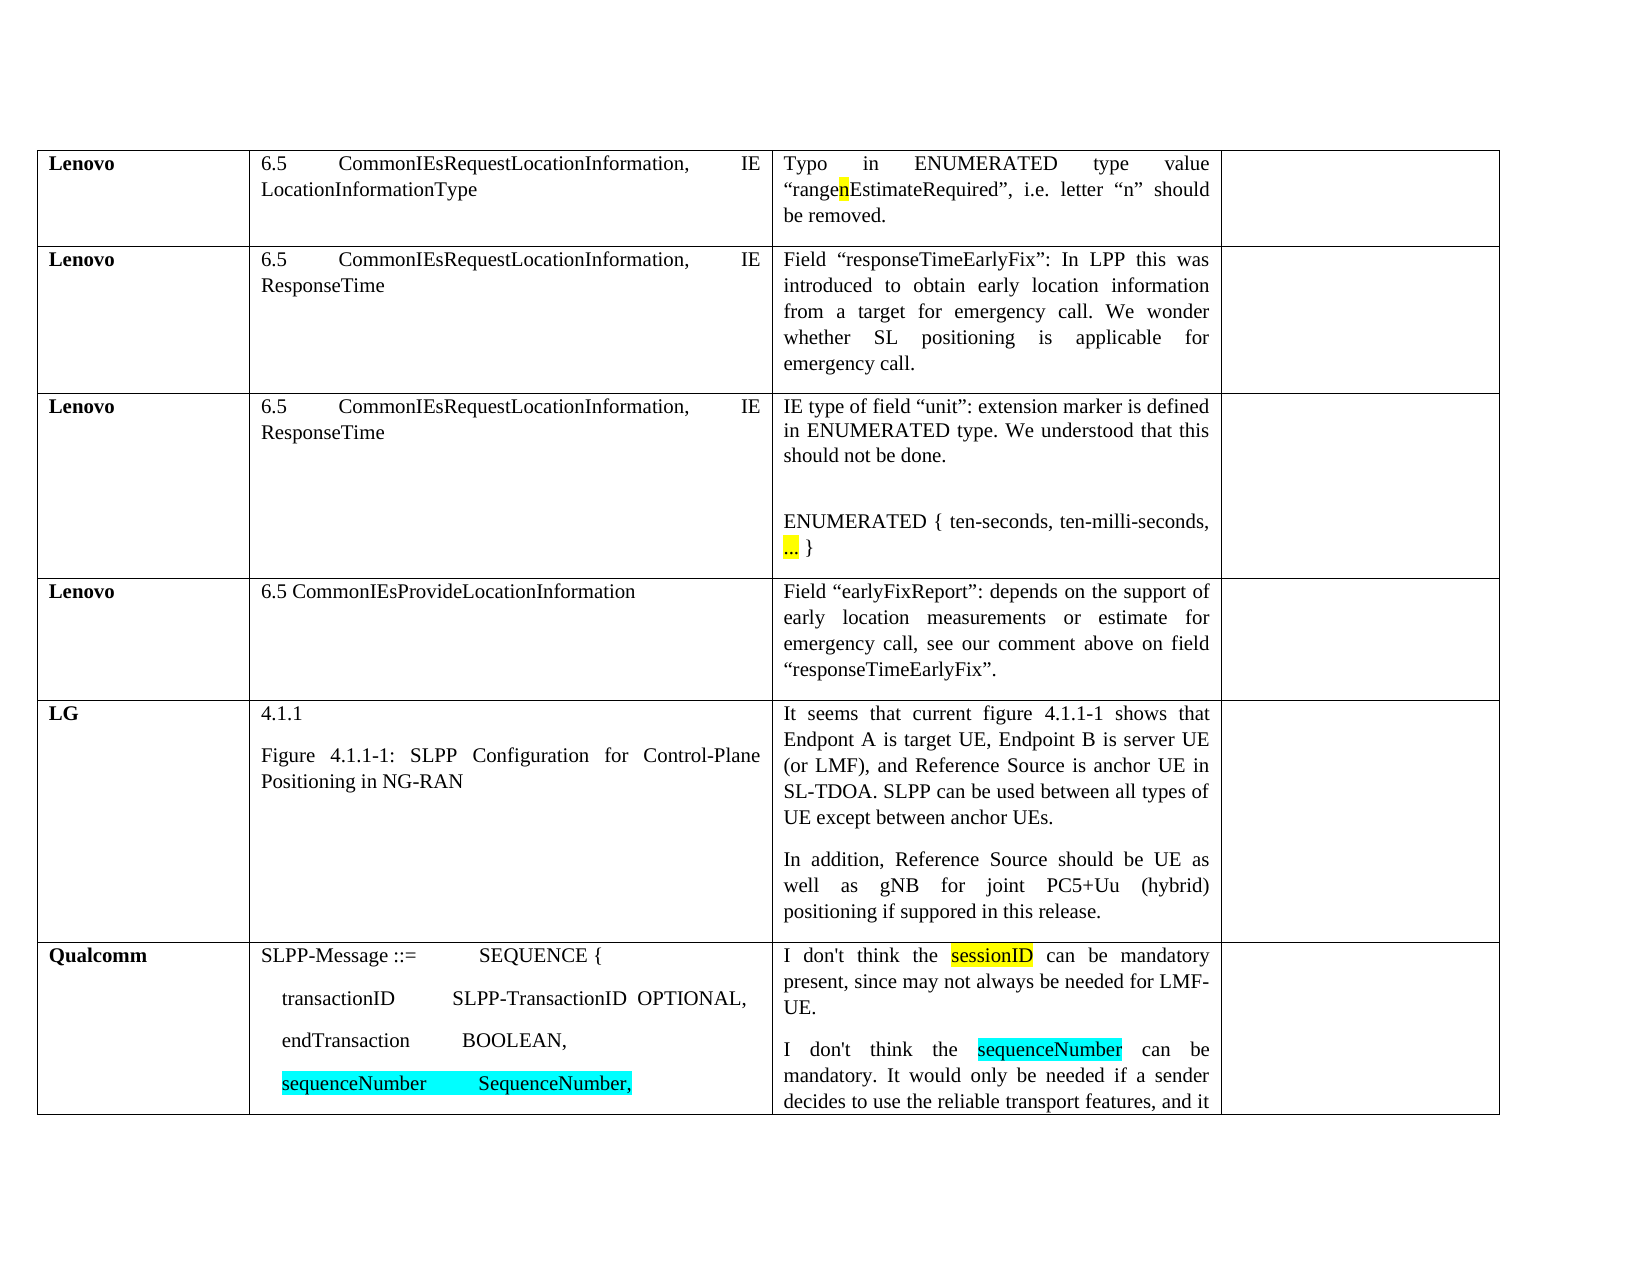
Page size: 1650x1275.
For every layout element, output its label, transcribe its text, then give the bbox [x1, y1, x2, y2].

table_cell Field “earlyFixReport”: depends on the support of early location measurements or estimate for emergency call, see our comment above on field “responseTimeEarlyFix”. [773, 579, 1221, 700]
table_cell Qualcomm [38, 943, 249, 1113]
table_cell Lenovo [38, 247, 249, 393]
table_cell Lenovo [38, 579, 249, 700]
table_cell It seems that current figure 4.1.1-1 shows that Endpont A is target UE, Endpoint B is server UE (or LMF), and Reference Source is anchor UE in SL-TDOA. SLPP can be used between all types of UE except between anchor UEs. In addition, Reference Source should be UE as well as gNB for joint PC5+Uu (hybrid) positioning if suppored in this release. [773, 701, 1221, 942]
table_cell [773, 943, 1221, 1113]
table_cell 6.5 CommonIEsRequestLocationInformation, IE LocationInformationType [250, 151, 772, 246]
table_cell 4.1.1 Figure 4.1.1-1: SLPP Configuration for Control-Plane Positioning in NG-RAN [250, 701, 772, 942]
table_cell LG [38, 701, 249, 942]
table_cell 6.5 CommonIEsProvideLocationInformation [250, 579, 772, 700]
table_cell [250, 943, 772, 1113]
table_cell IE type of field “unit”: extension marker is defined in ENUMERATED type. We understood that this should not be done. ENUMERATED { ten-seconds, ten-milli-seconds, ... } [773, 394, 1221, 578]
table_cell Field “responseTimeEarlyFix”: In LPP this was introduced to obtain early location information from a target for emergency call. We wonder whether SL positioning is applicable for emergency call. [773, 247, 1221, 393]
table_cell 6.5 CommonIEsRequestLocationInformation, IE ResponseTime [250, 247, 772, 393]
table_cell 6.5 CommonIEsRequestLocationInformation, IE ResponseTime [250, 394, 772, 578]
table_cell [1222, 701, 1499, 942]
table_cell [1222, 247, 1499, 393]
table_cell Lenovo [38, 151, 249, 246]
table_cell [1222, 151, 1499, 246]
table_cell [1222, 579, 1499, 700]
table_cell Lenovo [38, 394, 249, 578]
table_cell [1222, 394, 1499, 578]
table_cell Typo in ENUMERATED type value “rangenEstimateRequired”, i.e. letter “n” should be removed. [773, 151, 1221, 246]
table_cell [1222, 943, 1499, 1113]
